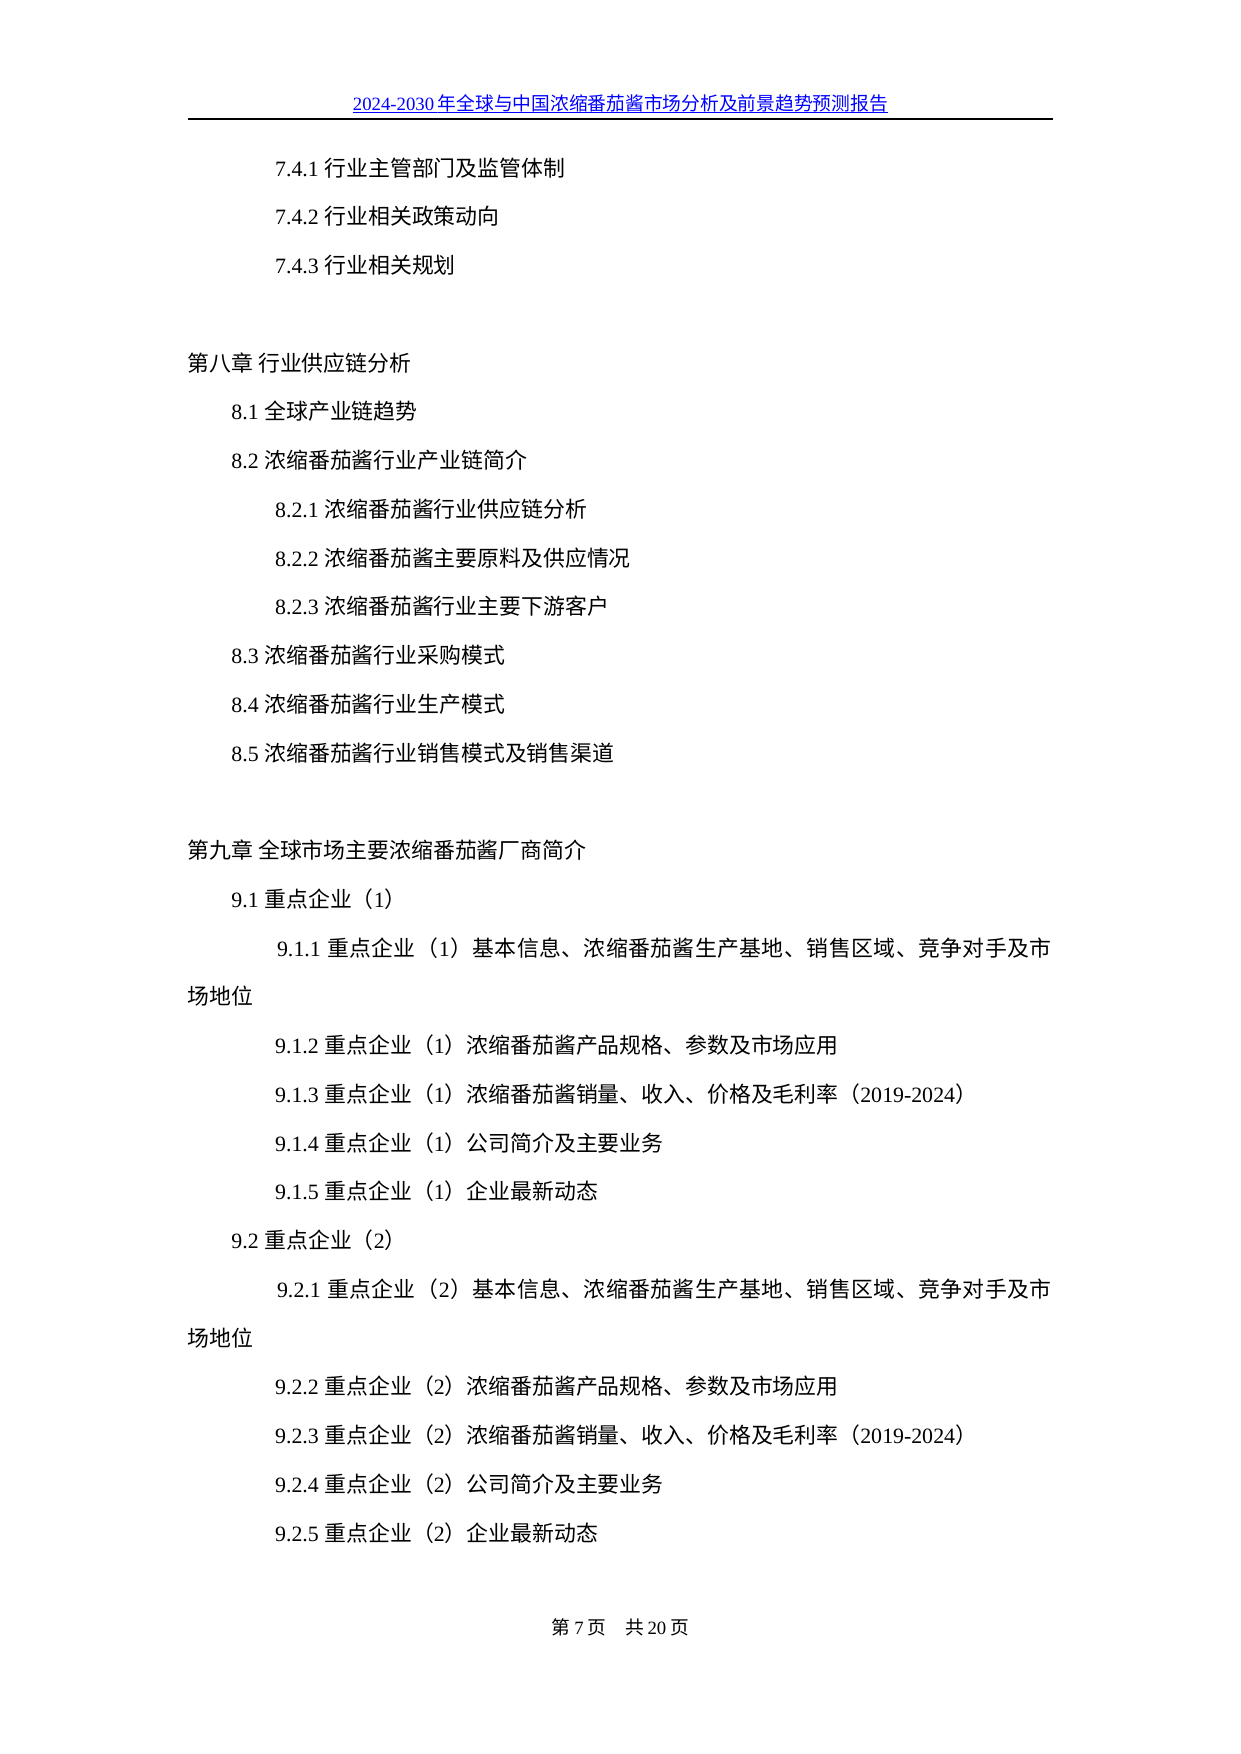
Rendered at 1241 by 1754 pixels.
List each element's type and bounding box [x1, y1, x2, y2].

text [187, 150, 1053, 1548]
